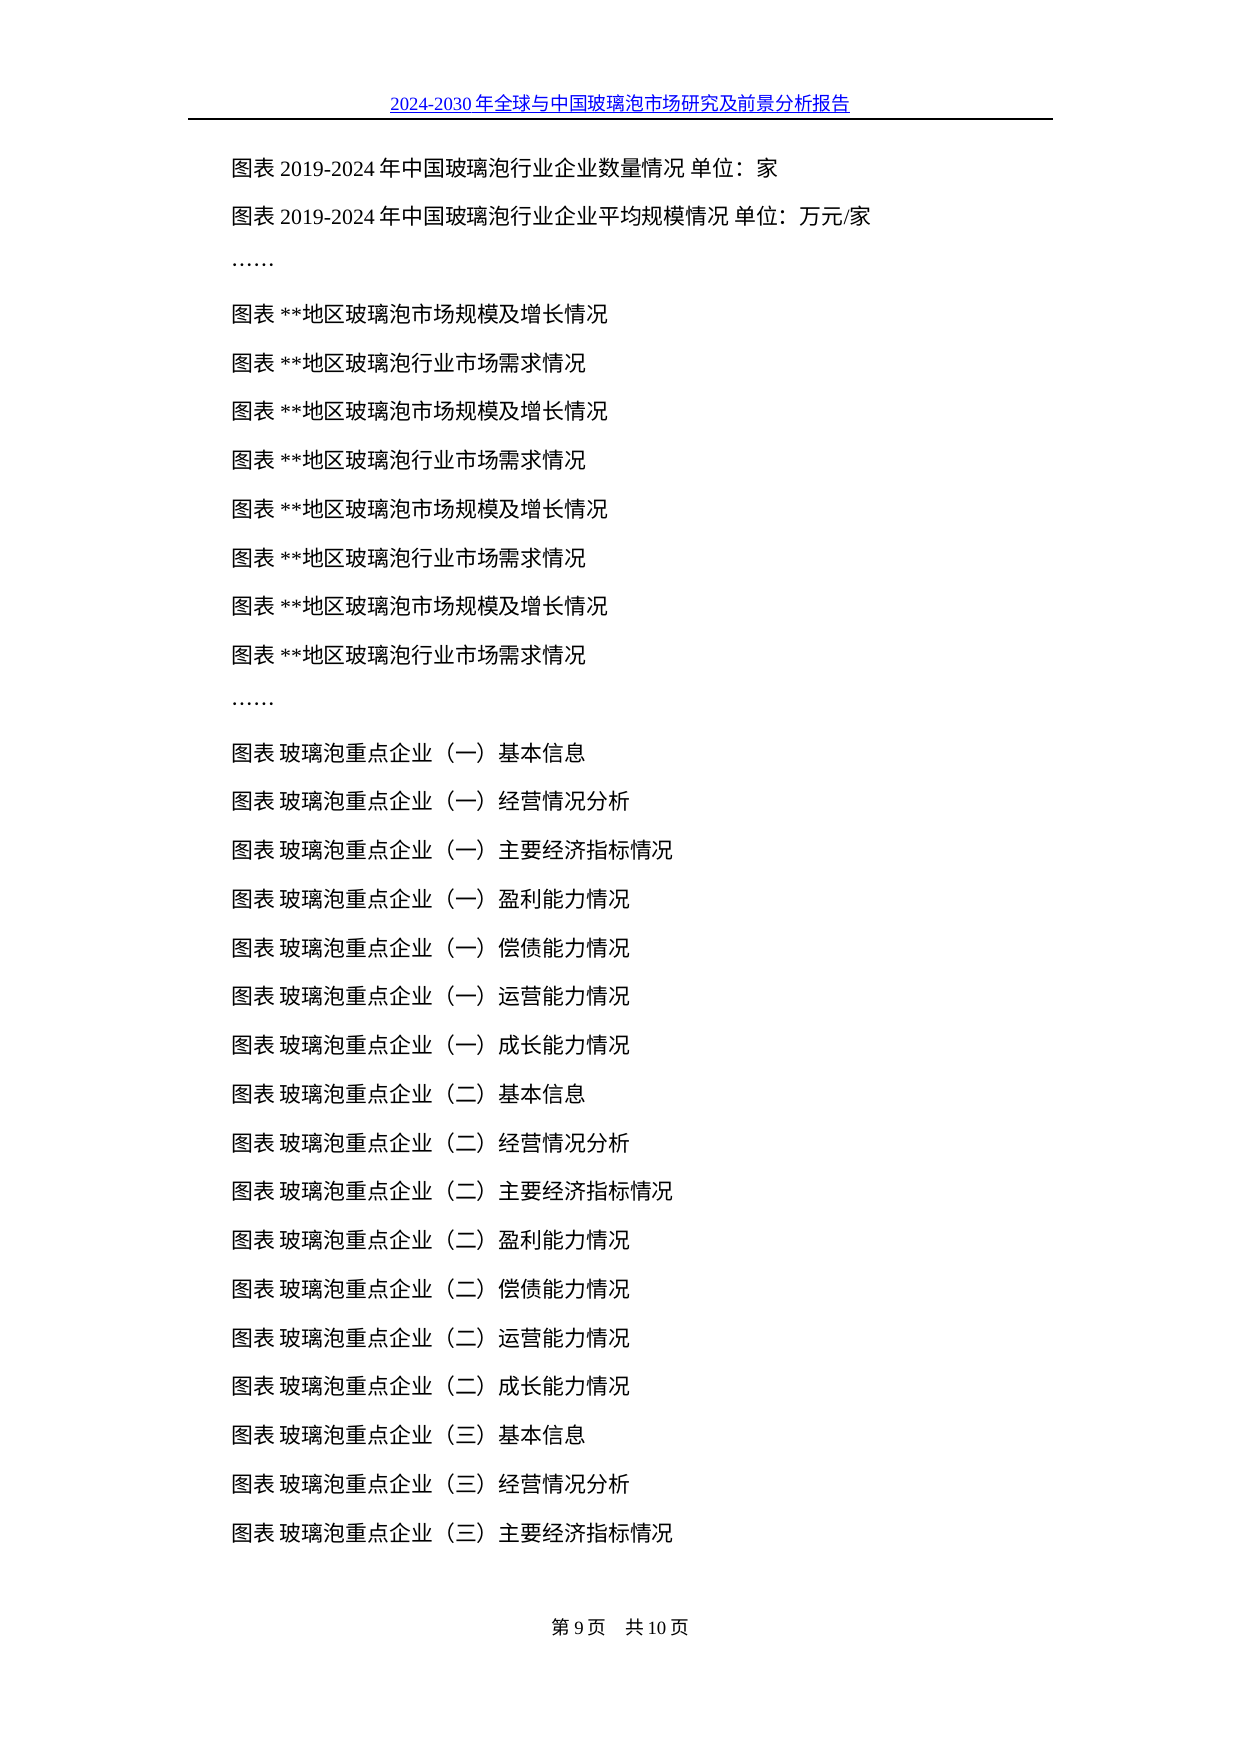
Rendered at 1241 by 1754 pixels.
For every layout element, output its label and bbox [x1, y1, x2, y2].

text [187, 150, 1053, 1548]
